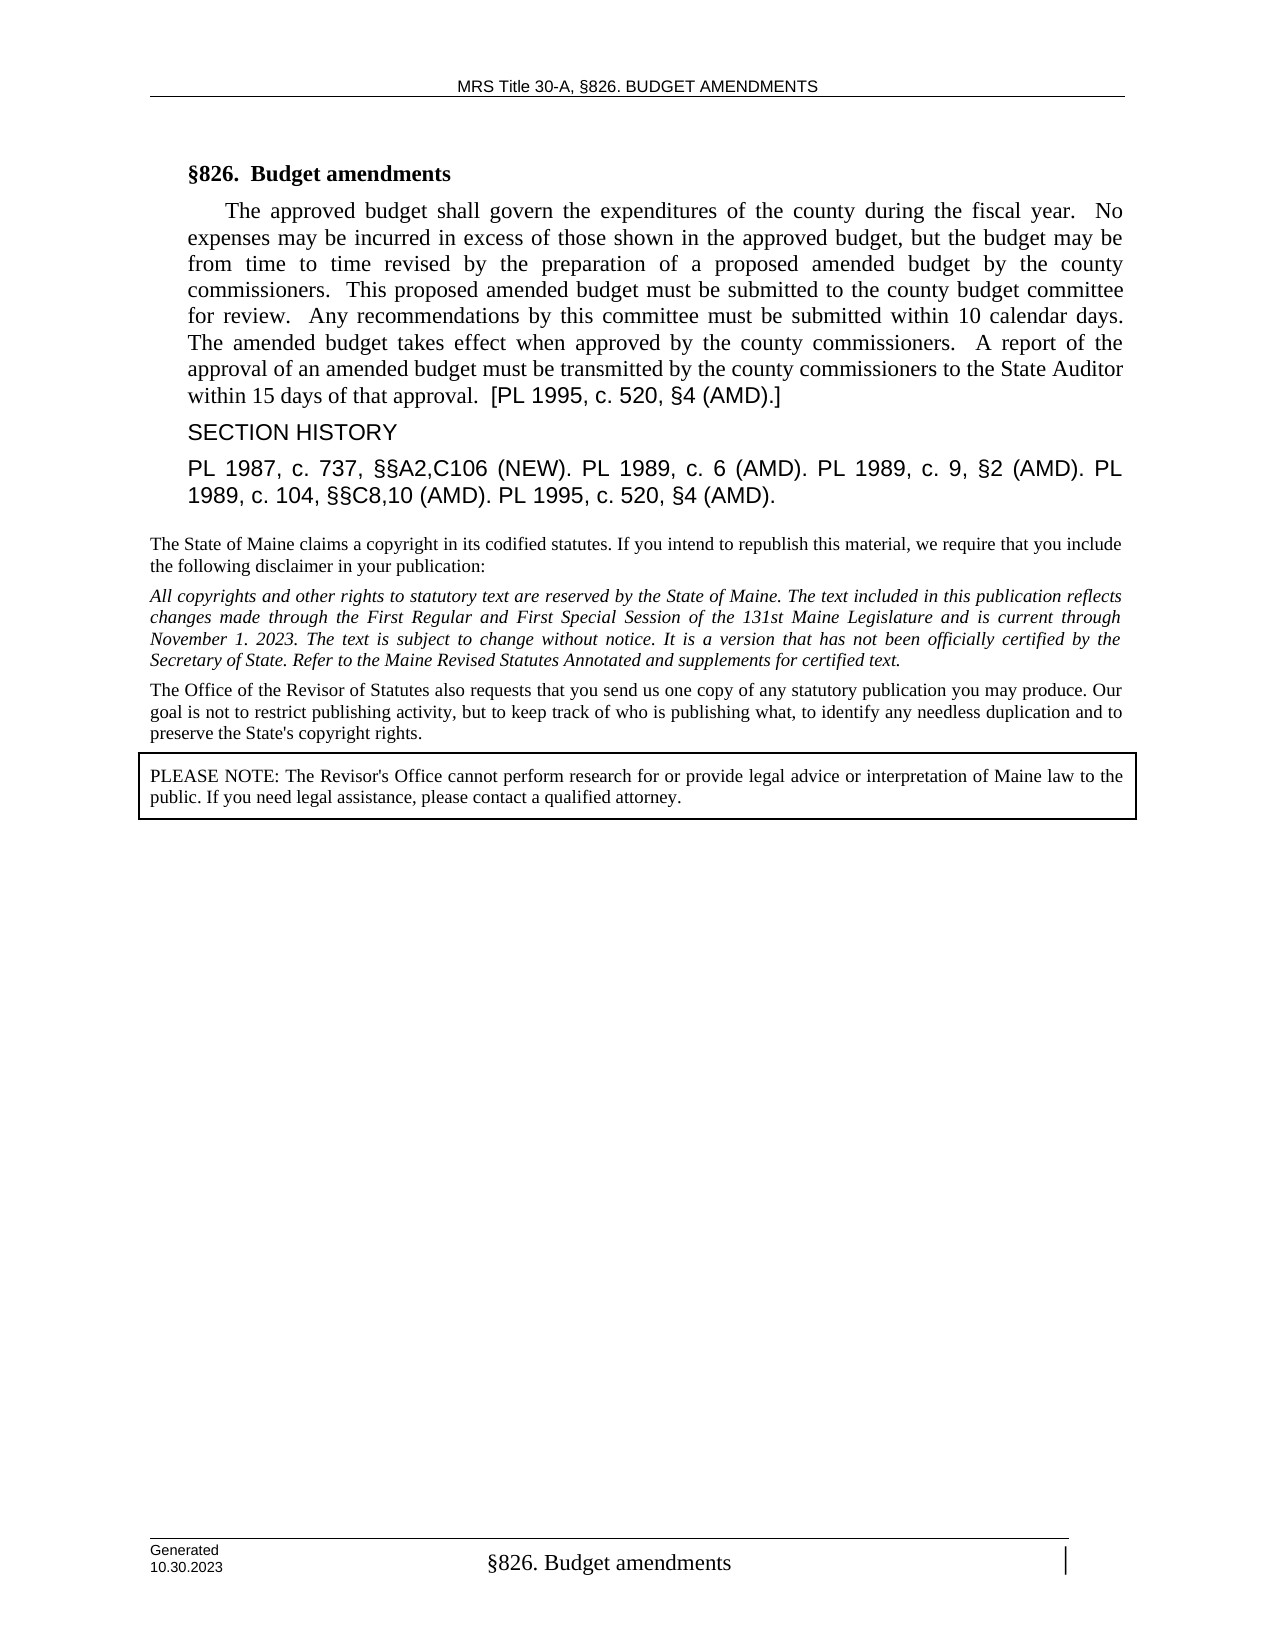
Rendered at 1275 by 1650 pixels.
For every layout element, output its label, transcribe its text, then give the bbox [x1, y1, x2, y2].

text The State of Maine claims a copyright in its codified statutes. If you intend to republish this material, we require that you include the following disclaimer in your publication: [150, 533, 1125, 576]
text §826. Budget amendments [187, 160, 1125, 187]
text PL 1987, c. 737, §§A2,C106 (NEW). PL 1989, c. 6 (AMD). PL 1989, c. 9, §2 (AMD). PL 1989, c. 104, §§C8,10 (AMD). PL 1995, c. 520, §4 (AMD). [187, 455, 1125, 508]
text The approved budget shall govern the expenditures of the county during the fiscal year. No expenses may be incurred in excess of those shown in the approved budget, but the budget may be from time to time revised by the preparation of a proposed amended budget by the county commissioners. This proposed amended budget must be submitted to the county budget committee for review. Any recommendations by this committee must be submitted within 10 calendar days. The amended budget takes effect when approved by the county commissioners. A report of the approval of an amended budget must be transmitted by the county commissioners to the State Auditor within 15 days of that approval. [PL 1995, c. 520, §4 (AMD).] [187, 197, 1125, 408]
text The Office of the Revisor of Statutes also requests that you send us one copy of any statutory publication you may produce. Our goal is not to restrict publishing activity, but to keep track of who is publishing what, to identify any needless duplication and to preserve the State's copyright rights. [150, 679, 1125, 744]
text PLEASE NOTE: The Revisor's Office cannot perform research for or provide legal advice or interpretation of Maine law to the public. If you need legal assistance, please contact a qualified attorney. [140, 754, 1135, 818]
text All copyrights and other rights to statutory text are reserved by the State of Maine. The text included in this publication reflects changes made through the First Regular and First Special Session of the 131st Maine Legislature and is current through November 1. 2023 . The text is subject to change without notice. It is a version that has not been officially certified by the Secretary of State. Refer to the Maine Revised Statutes Annotated and supplements for certified text. [150, 584, 1125, 671]
text SECTION HISTORY [187, 418, 1125, 445]
